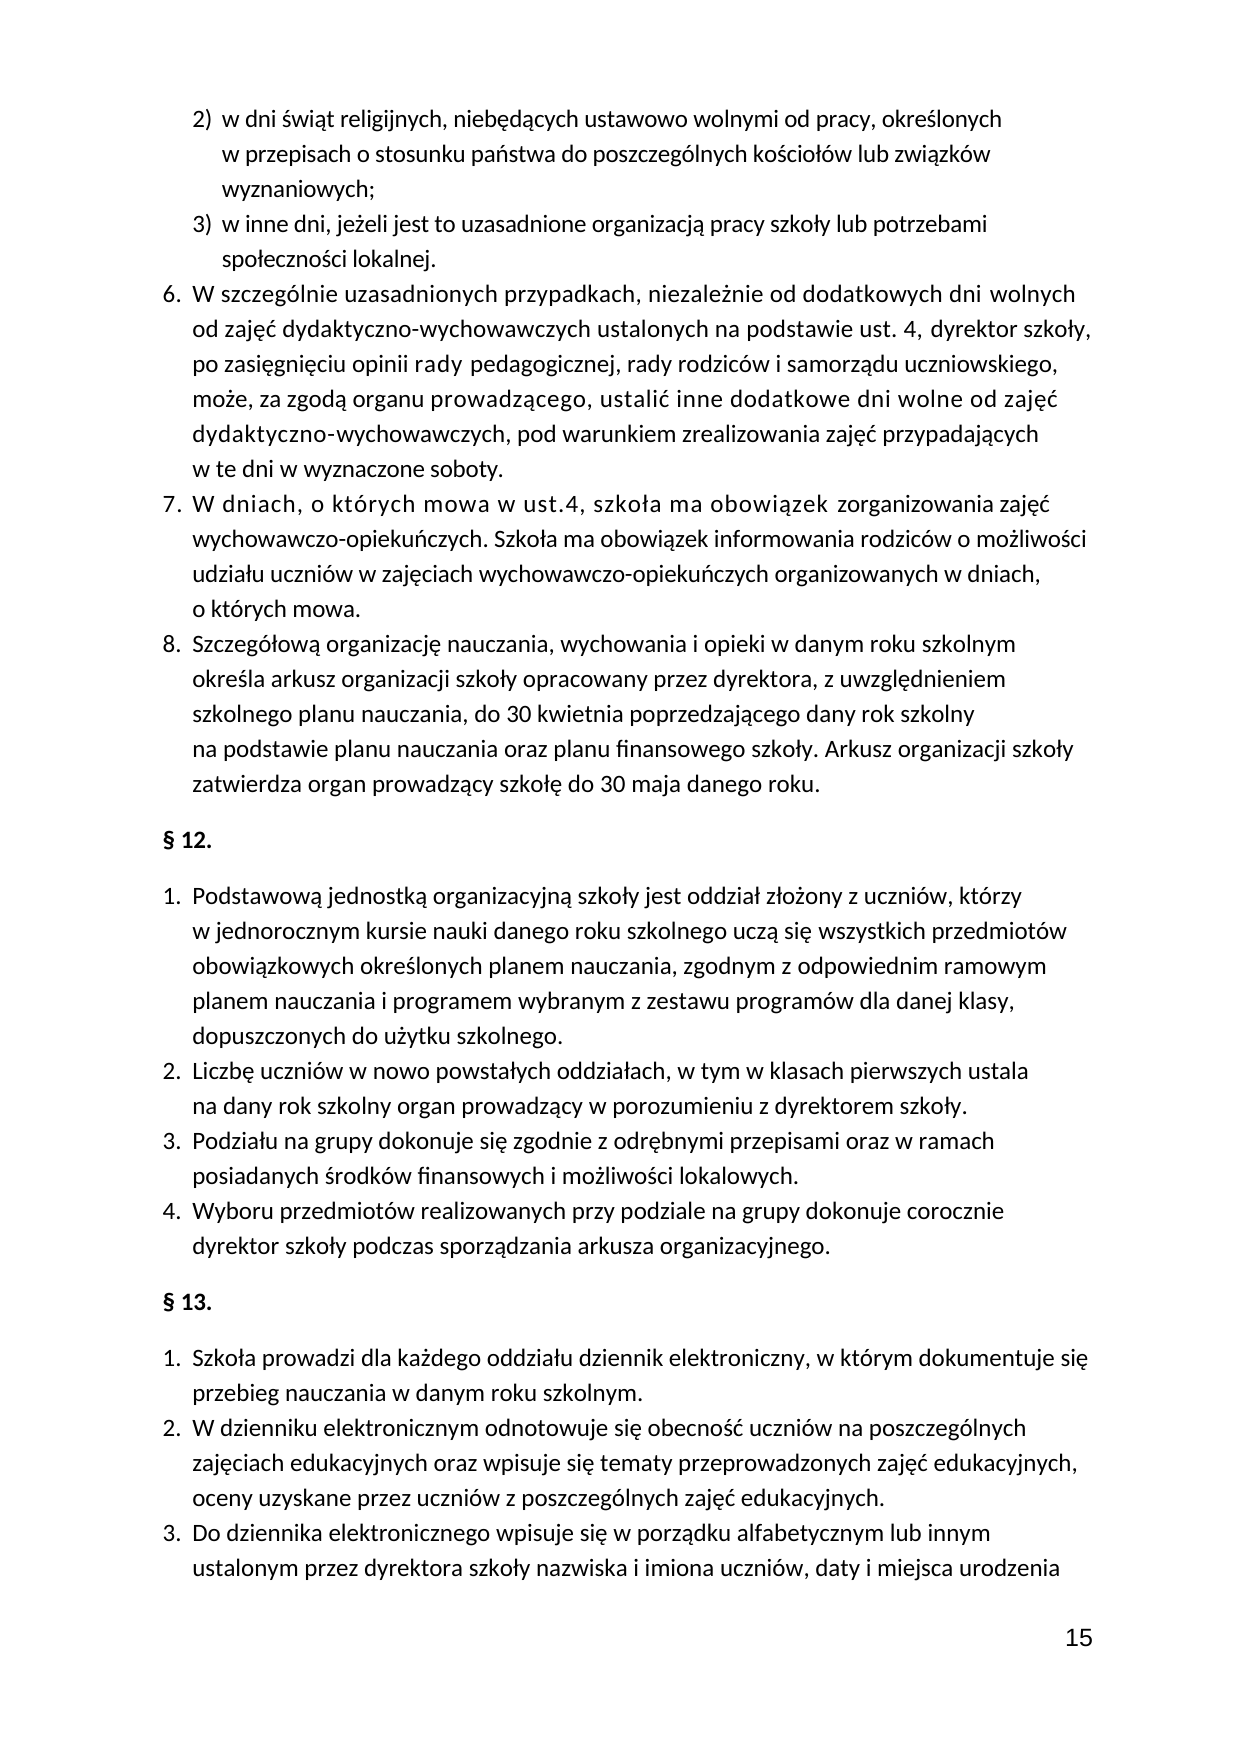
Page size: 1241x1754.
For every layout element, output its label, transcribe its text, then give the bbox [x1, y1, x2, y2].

list Szczegółową organizację nauczania, wychowania i opieki w danym roku szkolnym określa arkusz organizacji szkoły opracowany przez dyrektora, z uwzględnieniem szkolnego planu nauczania, do 30 kwietnia poprzedzającego dany rok szkolny na podstawie planu nauczania oraz planu finansowego szkoły. Arkusz organizacji szkoły zatwierdza organ prowadzący szkołę do 30 maja danego roku. [162, 628, 1093, 799]
list Podziału na grupy dokonuje się zgodnie z odrębnymi przepisami oraz w ramach posiadanych środków finansowych i możliwości lokalowych. [162, 1125, 1093, 1191]
list W dniach, o których mowa w ust.4, szkoła ma obowiązek zorganizowania zajęć wychowawczo-opiekuńczych. Szkoła ma obowiązek informowania rodziców o możliwości udziału uczniów w zajęciach wychowawczo-opiekuńczych organizowanych w dniach, o których mowa. [162, 488, 1093, 624]
list W szczególnie uzasadnionych przypadkach, niezależnie od dodatkowych dni wolnych od zajęć dydaktyczno-wychowawczych ustalonych na podstawie ust. 4, dyrektor szkoły, po zasięgnięciu opinii rady pedagogicznej, rady rodziców i samorządu uczniowskiego, może, za zgodą organu prowadzącego, ustalić inne dodatkowe dni wolne od zajęć dydaktyczno-wychowawczych, pod warunkiem zrealizowania zajęć przypadających w te dni w wyznaczone soboty. [162, 278, 1093, 484]
text § 13. [162, 1286, 1093, 1316]
list Wyboru przedmiotów realizowanych przy podziale na grupy dokonuje corocznie dyrektor szkoły podczas sporządzania arkusza organizacyjnego. [162, 1195, 1093, 1261]
list Podstawową jednostką organizacyjną szkoły jest oddział złożony z uczniów, którzy w jednorocznym kursie nauki danego roku szkolnego uczą się wszystkich przedmiotów obowiązkowych określonych planem nauczania, zgodnym z odpowiednim ramowym planem nauczania i programem wybranym z zestawu programów dla danej klasy, dopuszczonych do użytku szkolnego. [162, 880, 1093, 1051]
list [162, 1517, 1093, 1582]
list W dzienniku elektronicznym odnotowuje się obecność uczniów na poszczególnych zajęciach edukacyjnych oraz wpisuje się tematy przeprowadzonych zajęć edukacyjnych, oceny uzyskane przez uczniów z poszczególnych zajęć edukacyjnych. [162, 1412, 1093, 1512]
list w dni świąt religijnych, niebędących ustawowo wolnymi od pracy, określonych w przepisach o stosunku państwa do poszczególnych kościołów lub związków wyznaniowych; [192, 103, 1093, 204]
list Szkoła prowadzi dla każdego oddziału dziennik elektroniczny, w którym dokumentuje się przebieg nauczania w danym roku szkolnym. [162, 1342, 1093, 1407]
text § 12. [162, 824, 1093, 855]
list w inne dni, jeżeli jest to uzasadnione organizacją pracy szkoły lub potrzebami społeczności lokalnej. [192, 208, 1093, 274]
list Liczbę uczniów w nowo powstałych oddziałach, w tym w klasach pierwszych ustala na dany rok szkolny organ prowadzący w porozumieniu z dyrektorem szkoły. [162, 1055, 1093, 1121]
